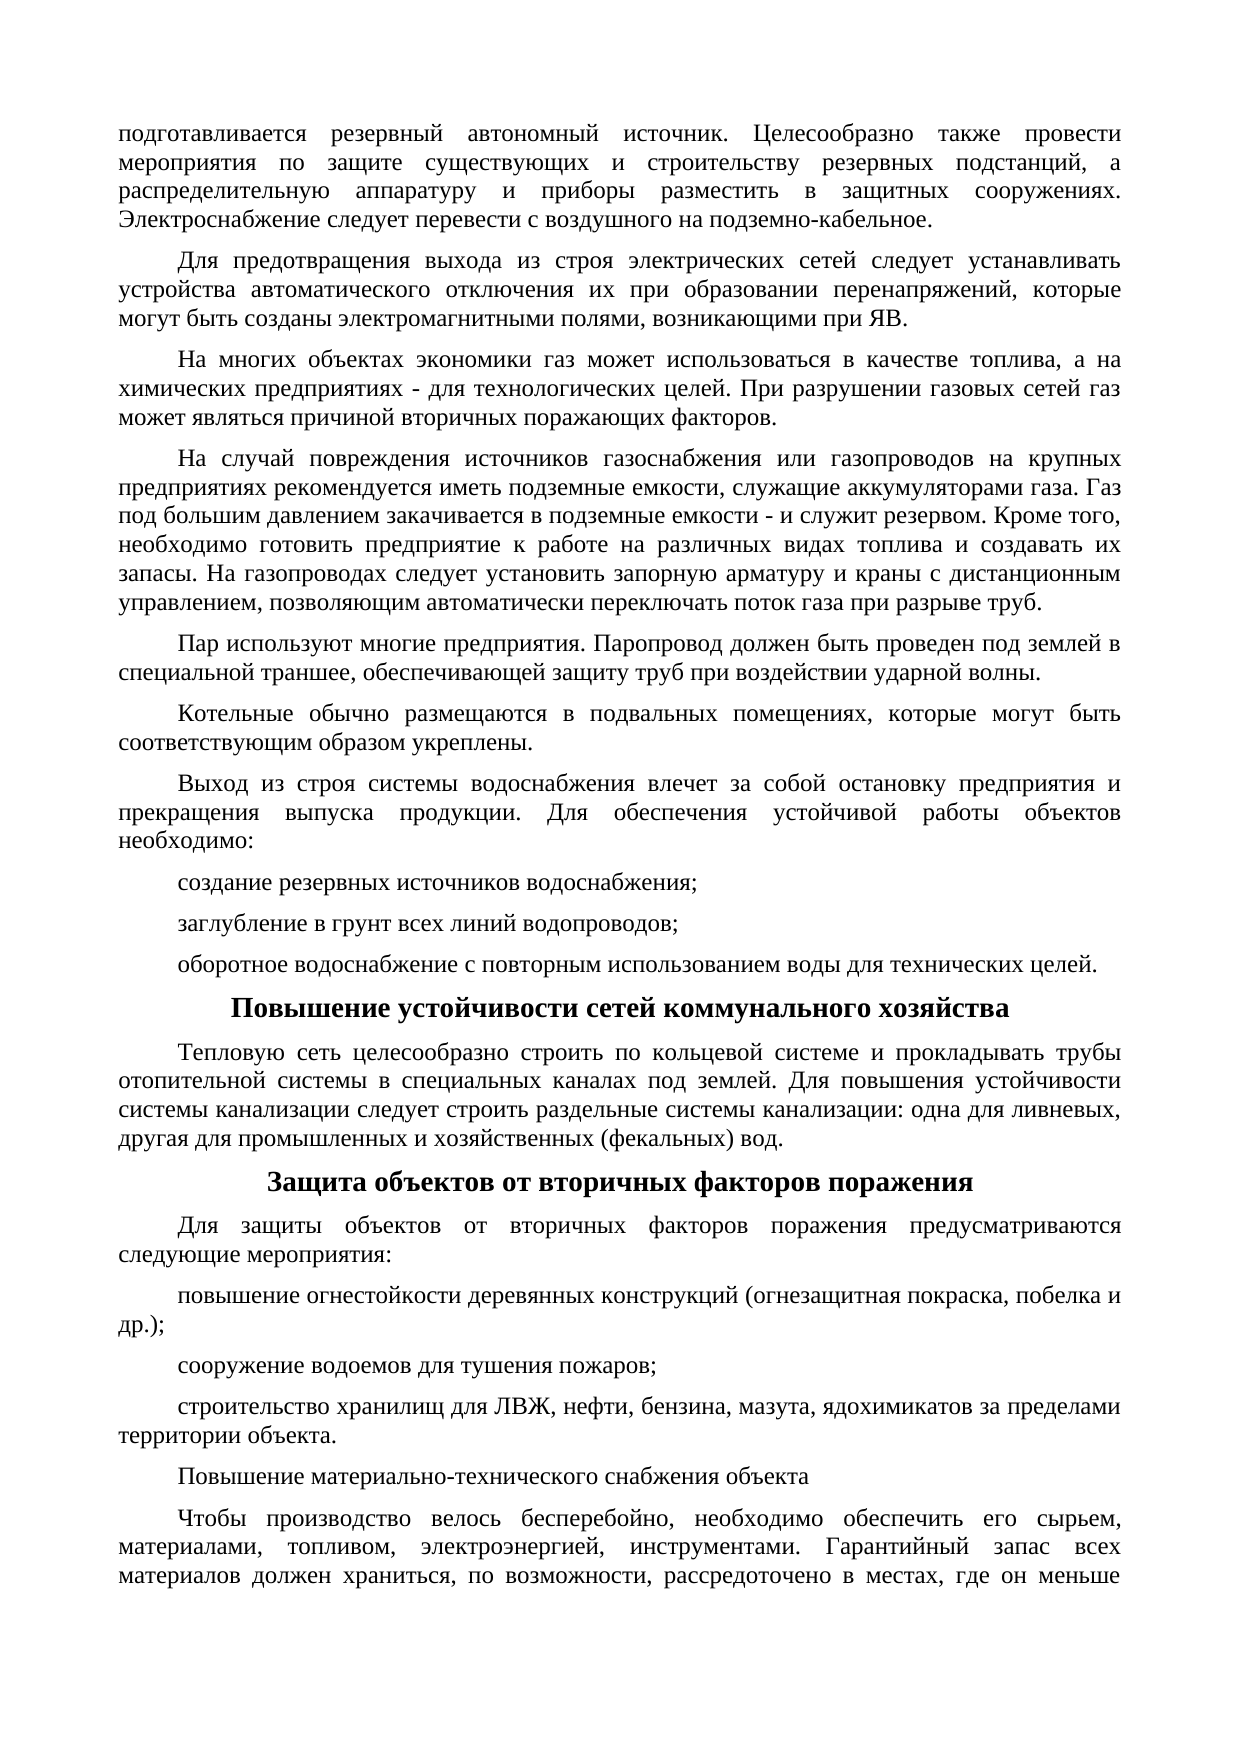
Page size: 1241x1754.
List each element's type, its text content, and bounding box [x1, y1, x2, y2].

text Для защиты объектов от вторичных факторов поражения предусматриваются следующие мероприятия: [118, 1210, 1122, 1268]
text На многих объектах экономики газ может использоваться в качестве топлива, а на химических предприятиях - для технологических целей. При разрушении газовых сетей газ может являться причиной вторичных поражающих факторов. [118, 344, 1122, 431]
text сооружение водоемов для тушения пожаров; [118, 1350, 1122, 1379]
text повышение огнестойкости деревянных конструкций (огнезащитная покраска, побелка и др.); [118, 1280, 1122, 1338]
text оборотное водоснабжение с повторным использованием воды для технических целей. [118, 949, 1122, 978]
text Повышение устойчивости сетей коммунального хозяйства [118, 991, 1122, 1024]
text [118, 118, 1122, 233]
text На случай повреждения источников газоснабжения или газопроводов на крупных предприятиях рекомендуется иметь подземные емкости, служащие аккумуляторами газа. Газ под большим давлением закачивается в подземные емкости - и служит резервом. Кроме того, необходимо готовить предприятие к работе на различных видах топлива и создавать их запасы. На газопроводах следует установить запорную арматуру и краны с дистанционным управлением, позволяющим автоматически переключать поток газа при разрыве труб. [118, 443, 1122, 616]
text Повышение материально-технического снабжения объекта [118, 1461, 1122, 1490]
text Тепловую сеть целесообразно строить по кольцевой системе и прокладывать трубы отопительной системы в специальных каналах под землей. Для повышения устойчивости системы канализации следует строить раздельные системы канализации: одна для ливневых, другая для промышленных и хозяйственных (фекальных) вод. [118, 1037, 1122, 1152]
text Выход из строя системы водоснабжения влечет за собой остановку предприятия и прекращения выпуска продукции. Для обеспечения устойчивой работы объектов необходимо: [118, 768, 1122, 854]
text заглубление в грунт всех линий водопроводов; [118, 908, 1122, 937]
text Пар используют многие предприятия. Паропровод должен быть проведен под землей в специальной траншее, обеспечивающей защиту труб при воздействии ударной волны. [118, 628, 1122, 686]
text Котельные обычно размещаются в подвальных помещениях, которые могут быть соответствующим образом укреплены. [118, 698, 1122, 756]
text строительство хранилищ для ЛВЖ, нефти, бензина, мазута, ядохимикатов за пределами территории объекта. [118, 1391, 1122, 1449]
text Для предотвращения выхода из строя электрических сетей следует устанавливать устройства автоматического отключения их при образовании перенапряжений, которые могут быть созданы электромагнитными полями, возникающими при ЯВ. [118, 246, 1122, 332]
text Защита объектов от вторичных факторов поражения [118, 1164, 1122, 1198]
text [118, 1503, 1122, 1589]
text создание резервных источников водоснабжения; [118, 867, 1122, 896]
